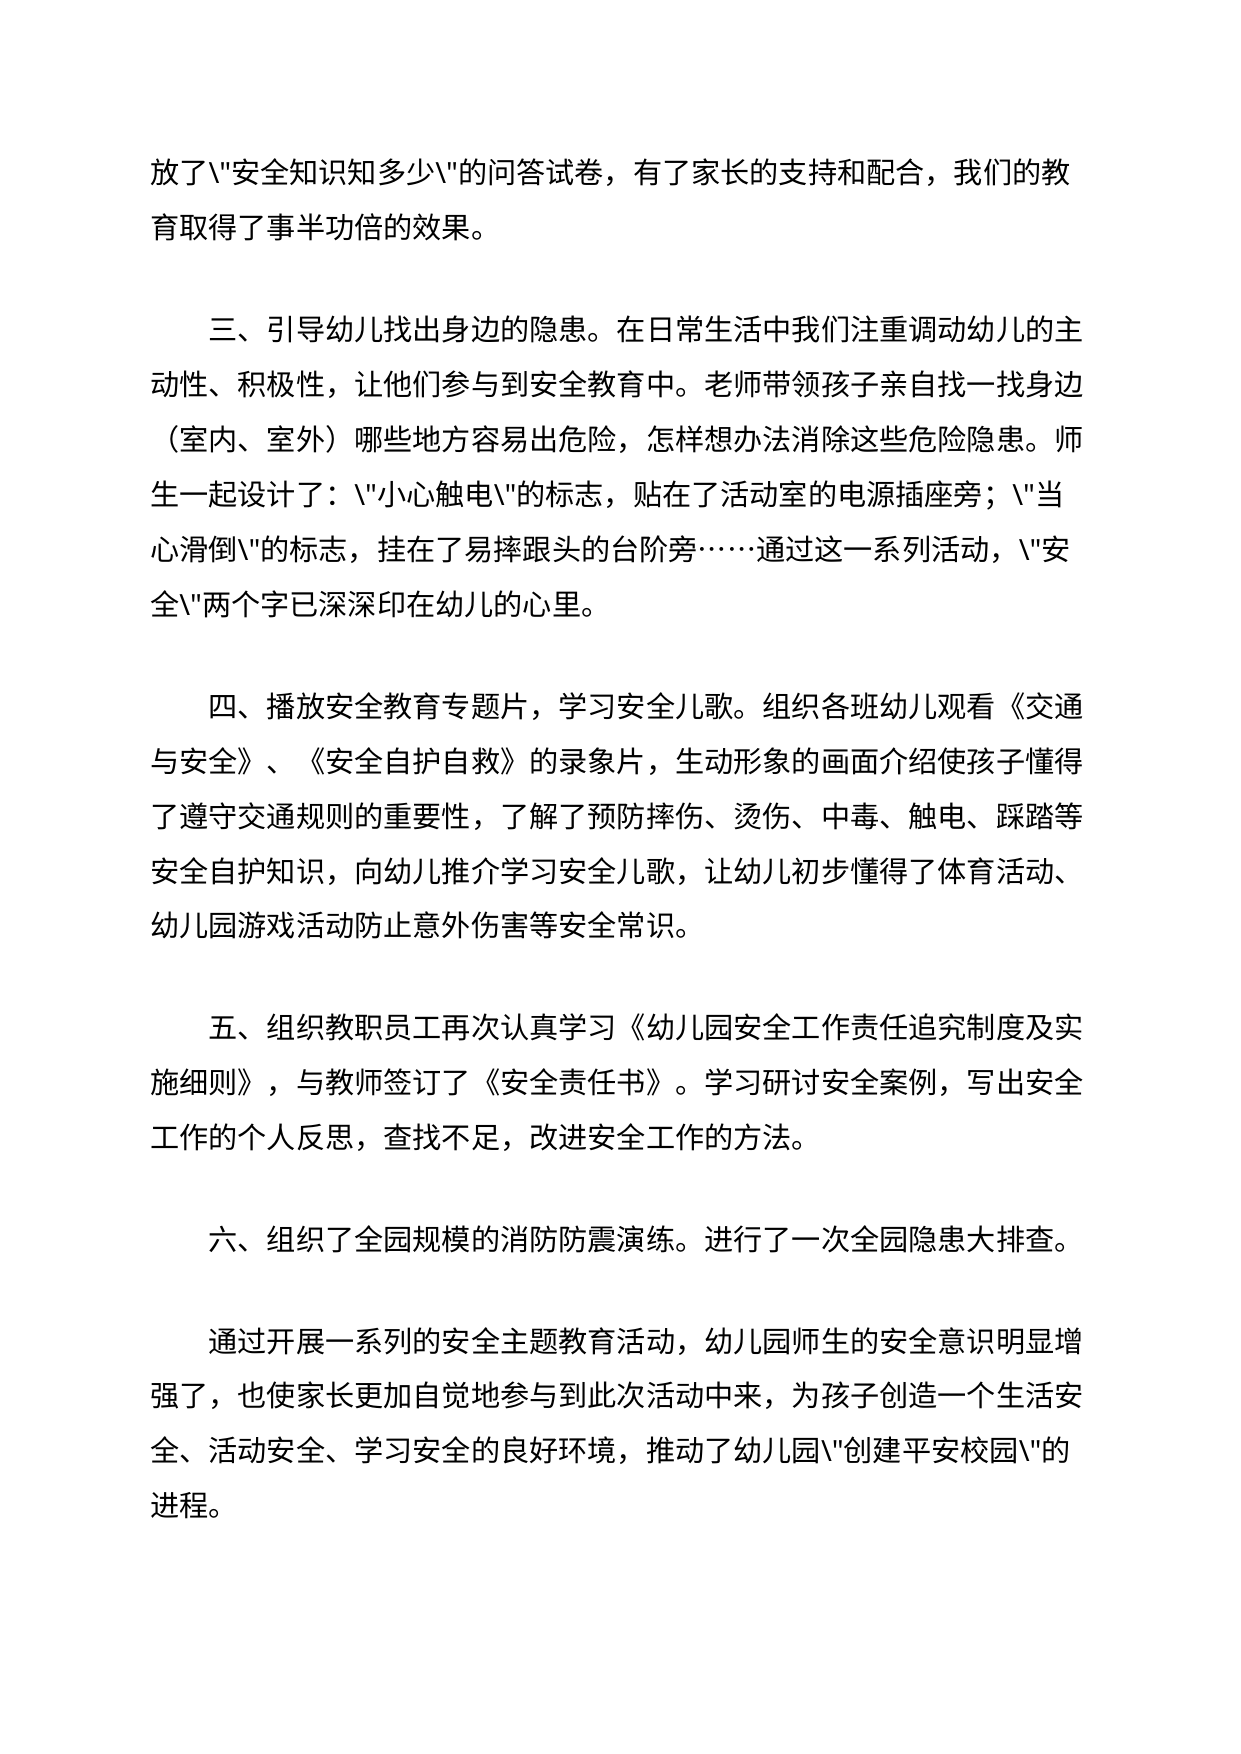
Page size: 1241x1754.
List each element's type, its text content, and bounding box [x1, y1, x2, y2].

text 六、组织了全园规模的消防防震演练。进行了一次全园隐患大排查。 [150, 1216, 1090, 1259]
text 五、组织教职员工再次认真学习《幼儿园安全工作责任追究制度及实施细则》，与教师签订了《安全责任书》。学习研讨安全案例，写出安全工作的个人反思，查找不足，改进安全工作的方法。 [150, 1005, 1090, 1157]
text 通过开展一系列的安全主题教育活动，幼儿园师生的安全意识明显增强了，也使家长更加自觉地参与到此次活动中来，为孩子创造一个生活安全、活动安全、学习安全的良好环境，推动了幼儿园\"创建平安校园\"的进程。 [150, 1318, 1090, 1525]
text 三、引导幼儿找出身边的隐患。在日常生活中我们注重调动幼儿的主动性、积极性，让他们参与到安全教育中。老师带领孩子亲自找一找身边（室内、室外）哪些地方容易出危险，怎样想办法消除这些危险隐患。师生一起设计了：\"小心触电\"的标志，贴在了活动室的电源插座旁；\"当心滑倒\"的标志，挂在了易摔跟头的台阶旁……通过这一系列活动，\"安全\"两个字已深深印在幼儿的心里。 [150, 307, 1090, 624]
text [150, 150, 1090, 247]
text 四、播放安全教育专题片，学习安全儿歌。组织各班幼儿观看《交通与安全》、《安全自护自救》的录象片，生动形象的画面介绍使孩子懂得了遵守交通规则的重要性，了解了预防摔伤、烫伤、中毒、触电、踩踏等安全自护知识，向幼儿推介学习安全儿歌，让幼儿初步懂得了体育活动、幼儿园游戏活动防止意外伤害等安全常识。 [150, 683, 1090, 945]
